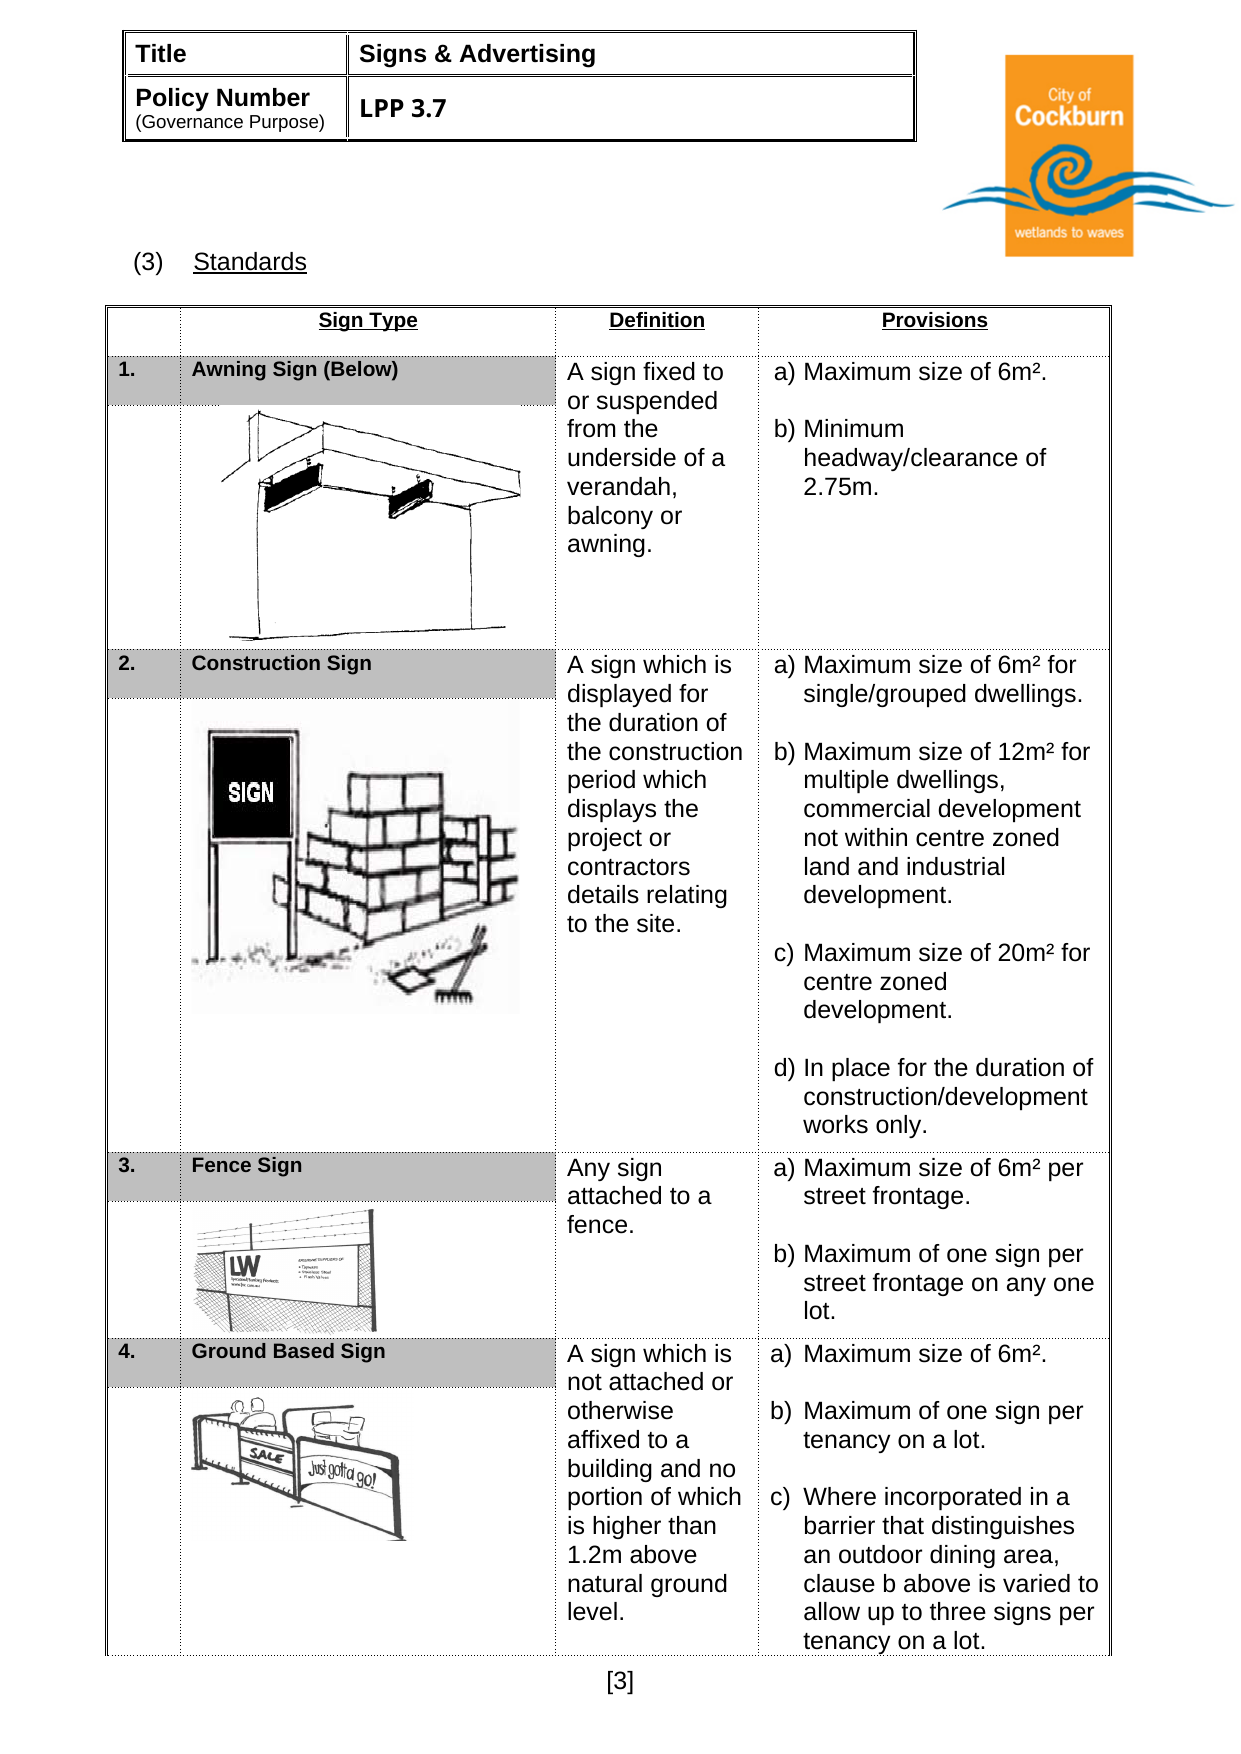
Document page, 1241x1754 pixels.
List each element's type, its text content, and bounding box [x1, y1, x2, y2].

table_cell A sign which is not attached or otherwise affixed to a building and no portion of which is higher than 1.2m above natural ground level. [556, 1338, 759, 1655]
picture [924, 29, 1241, 293]
table_cell [108, 1201, 180, 1338]
picture [191, 1202, 379, 1337]
table_header Definition [556, 308, 759, 356]
table_cell Awning Sign (Below) [180, 356, 556, 405]
table_cell [108, 1387, 180, 1655]
table_cell A sign which is displayed for the duration of the construction period which displays the project or contractors details relating to the site. [556, 649, 759, 1152]
table_cell Ground Based Sign [180, 1338, 556, 1387]
table_cell Any sign attached to a fence. [556, 1152, 759, 1338]
table_cell Maximum size of 6m² per street frontage. Maximum of one sign per street frontage on any one lot. [759, 1152, 1109, 1338]
table_cell Maximum size of 6m². Maximum of one sign per tenancy on a lot. Where incorporated in a barrier that distinguishes an outdoor dining area, clause b above is varied to allow up to three signs per tenancy on a lot. [759, 1338, 1109, 1655]
table_cell Maximum size of 6m² for single/grouped dwellings. Maximum size of 12m² for multiple dwellings, commercial development not within centre zoned land and industrial development. Maximum size of 20m² for centre zoned development. In place for the duration of construction/development works only. [759, 649, 1109, 1152]
table_cell Maximum size of 6m². Minimum headway/clearance of 2.75m. [759, 356, 1109, 649]
table_cell 4. [108, 1338, 180, 1387]
picture [191, 1388, 414, 1541]
table_cell [180, 405, 556, 649]
table_cell 2. [108, 649, 180, 698]
table_cell Construction Sign [180, 649, 556, 698]
table_cell [108, 698, 180, 1152]
table_cell [180, 1201, 556, 1338]
table_cell 1. [108, 356, 180, 405]
table_cell Fence Sign [180, 1152, 556, 1201]
table_cell [180, 1387, 556, 1655]
table_header Provisions [759, 308, 1109, 356]
table_cell A sign fixed to or suspended from the underside of a verandah, balcony or awning. [556, 356, 759, 649]
table_header [108, 308, 180, 356]
table_header Sign Type [180, 308, 556, 356]
table_cell [180, 698, 556, 1152]
table_cell 3. [108, 1152, 180, 1201]
table_cell [108, 405, 180, 649]
list Standards [133, 247, 1122, 276]
